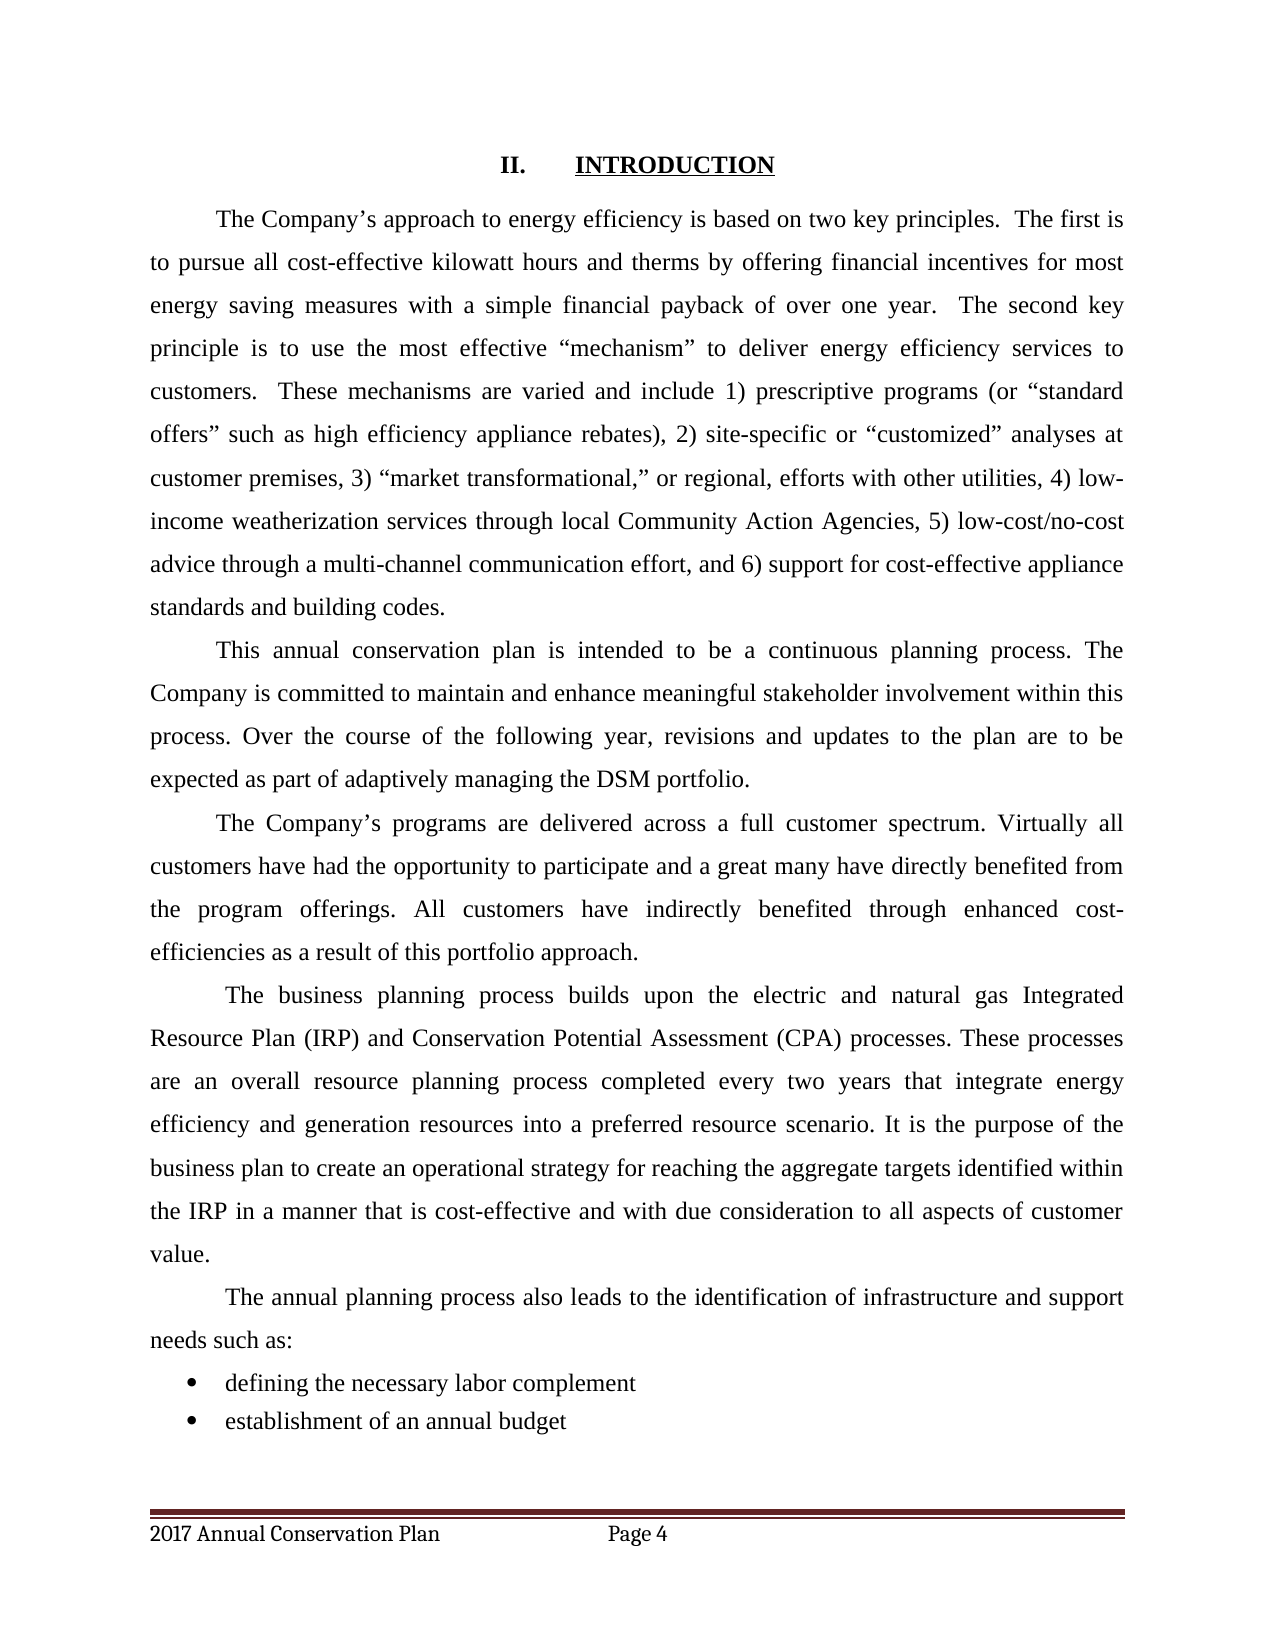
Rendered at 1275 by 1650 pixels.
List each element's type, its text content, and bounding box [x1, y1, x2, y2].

list defining the necessary labor complement [187, 1368, 1125, 1397]
text This annual conservation plan is intended to be a continuous planning process. The Company is committed to maintain and enhance meaningful stakeholder involvement within this process. Over the course of the following year, revisions and updates to the plan are to be expected as part of adaptively managing the DSM portfolio. [150, 635, 1125, 793]
list INTRODUCTION [150, 150, 1125, 179]
text The Company’s approach to energy efficiency is based on two key principles. The first is to pursue all cost-effective kilowatt hours and therms by offering financial incentives for most energy saving measures with a simple financial payback of over one year. The second key principle is to use the most effective “mechanism” to deliver energy efficiency services to customers. These mechanisms are varied and include 1) prescriptive programs (or “standard offers” such as high efficiency appliance rebates), 2) site-specific or “customized” analyses at customer premises, 3) “market transformational,” or regional, efforts with other utilities, 4) low-income weatherization services through local Community Action Agencies, 5) low-cost/no-cost advice through a multi-channel communication effort, and 6) support for cost-effective appliance standards and building codes. [150, 204, 1125, 621]
text The annual planning process also leads to the identification of infrastructure and support needs such as: [150, 1282, 1125, 1354]
list establishment of an annual budget [187, 1406, 1125, 1435]
text The business planning process builds upon the electric and natural gas Integrated Resource Plan (IRP) and Conservation Potential Assessment (CPA) processes. These processes are an overall resource planning process completed every two years that integrate energy efficiency and generation resources into a preferred resource scenario. It is the purpose of the business plan to create an operational strategy for reaching the aggregate targets identified within the IRP in a manner that is cost-effective and with due consideration to all aspects of customer value. [150, 980, 1125, 1268]
text The Company’s programs are delivered across a full customer spectrum. Virtually all customers have had the opportunity to participate and a great many have directly benefited from the program offerings. All customers have indirectly benefited through enhanced cost-efficiencies as a result of this portfolio approach. [150, 808, 1125, 966]
